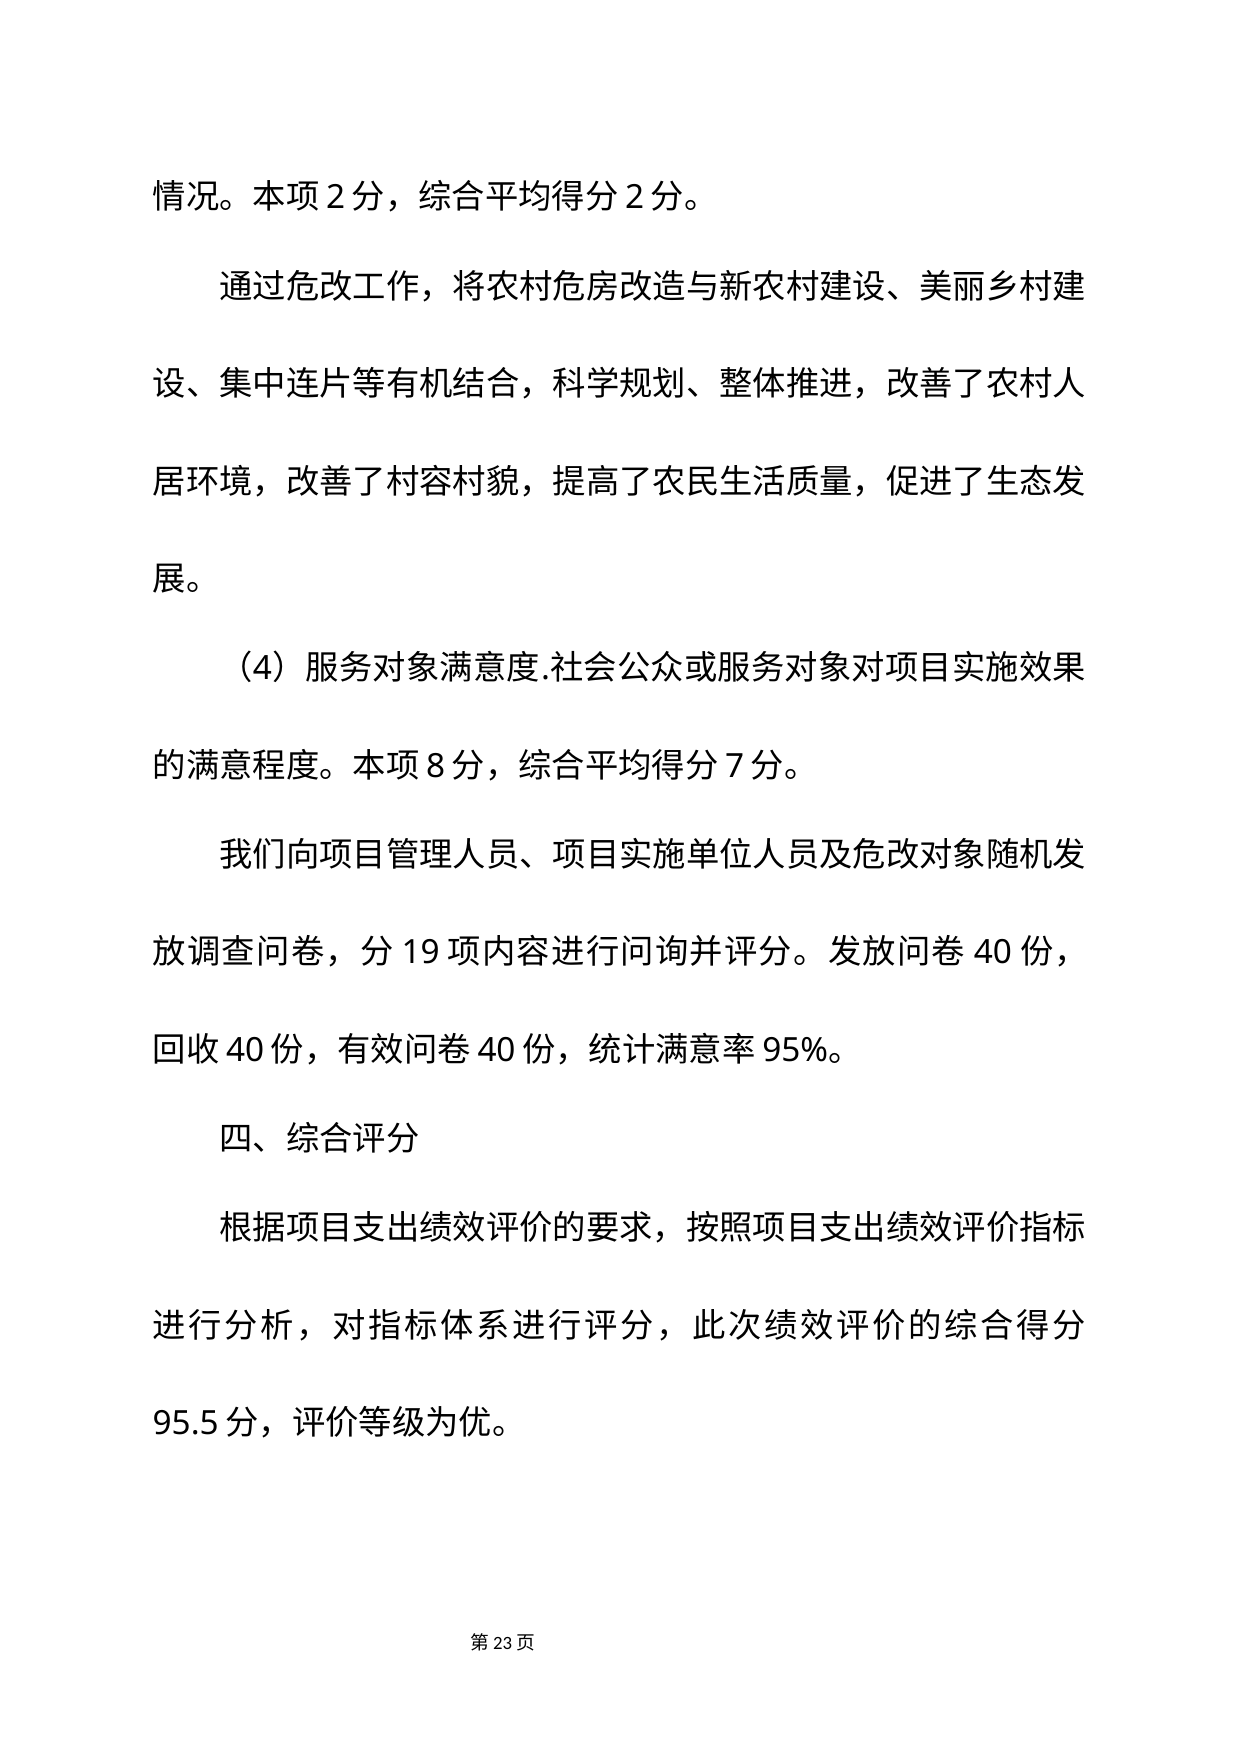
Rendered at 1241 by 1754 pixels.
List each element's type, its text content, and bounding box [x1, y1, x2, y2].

list 通过危改工作，将农村危房改造与新农村建设、美丽乡村建设、集中连片等有机结合，科学规划、整体推进，改善了农村人居环境，改善了村容村貌，提高了农民生活质量，促进了生态发展。 [152, 251, 1088, 609]
subtitle 四、综合评分 [152, 1103, 1088, 1168]
text 根据项目支出绩效评价的要求，按照项目支出绩效评价指标进行分析，对指标体系进行评分，此次绩效评价的综合得分95.5分，评价等级为优。 [152, 1193, 1088, 1453]
text 我们向项目管理人员、项目实施单位人员及危改对象随机发放调查问卷，分19项内容进行问询并评分。发放问卷40份，回收40份，有效问卷40份，统计满意率95%。 [152, 819, 1088, 1079]
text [152, 162, 1088, 227]
text （4）服务对象满意度.社会公众或服务对象对项目实施效果的满意程度。本项8分，综合平均得分7分。 [152, 633, 1088, 795]
